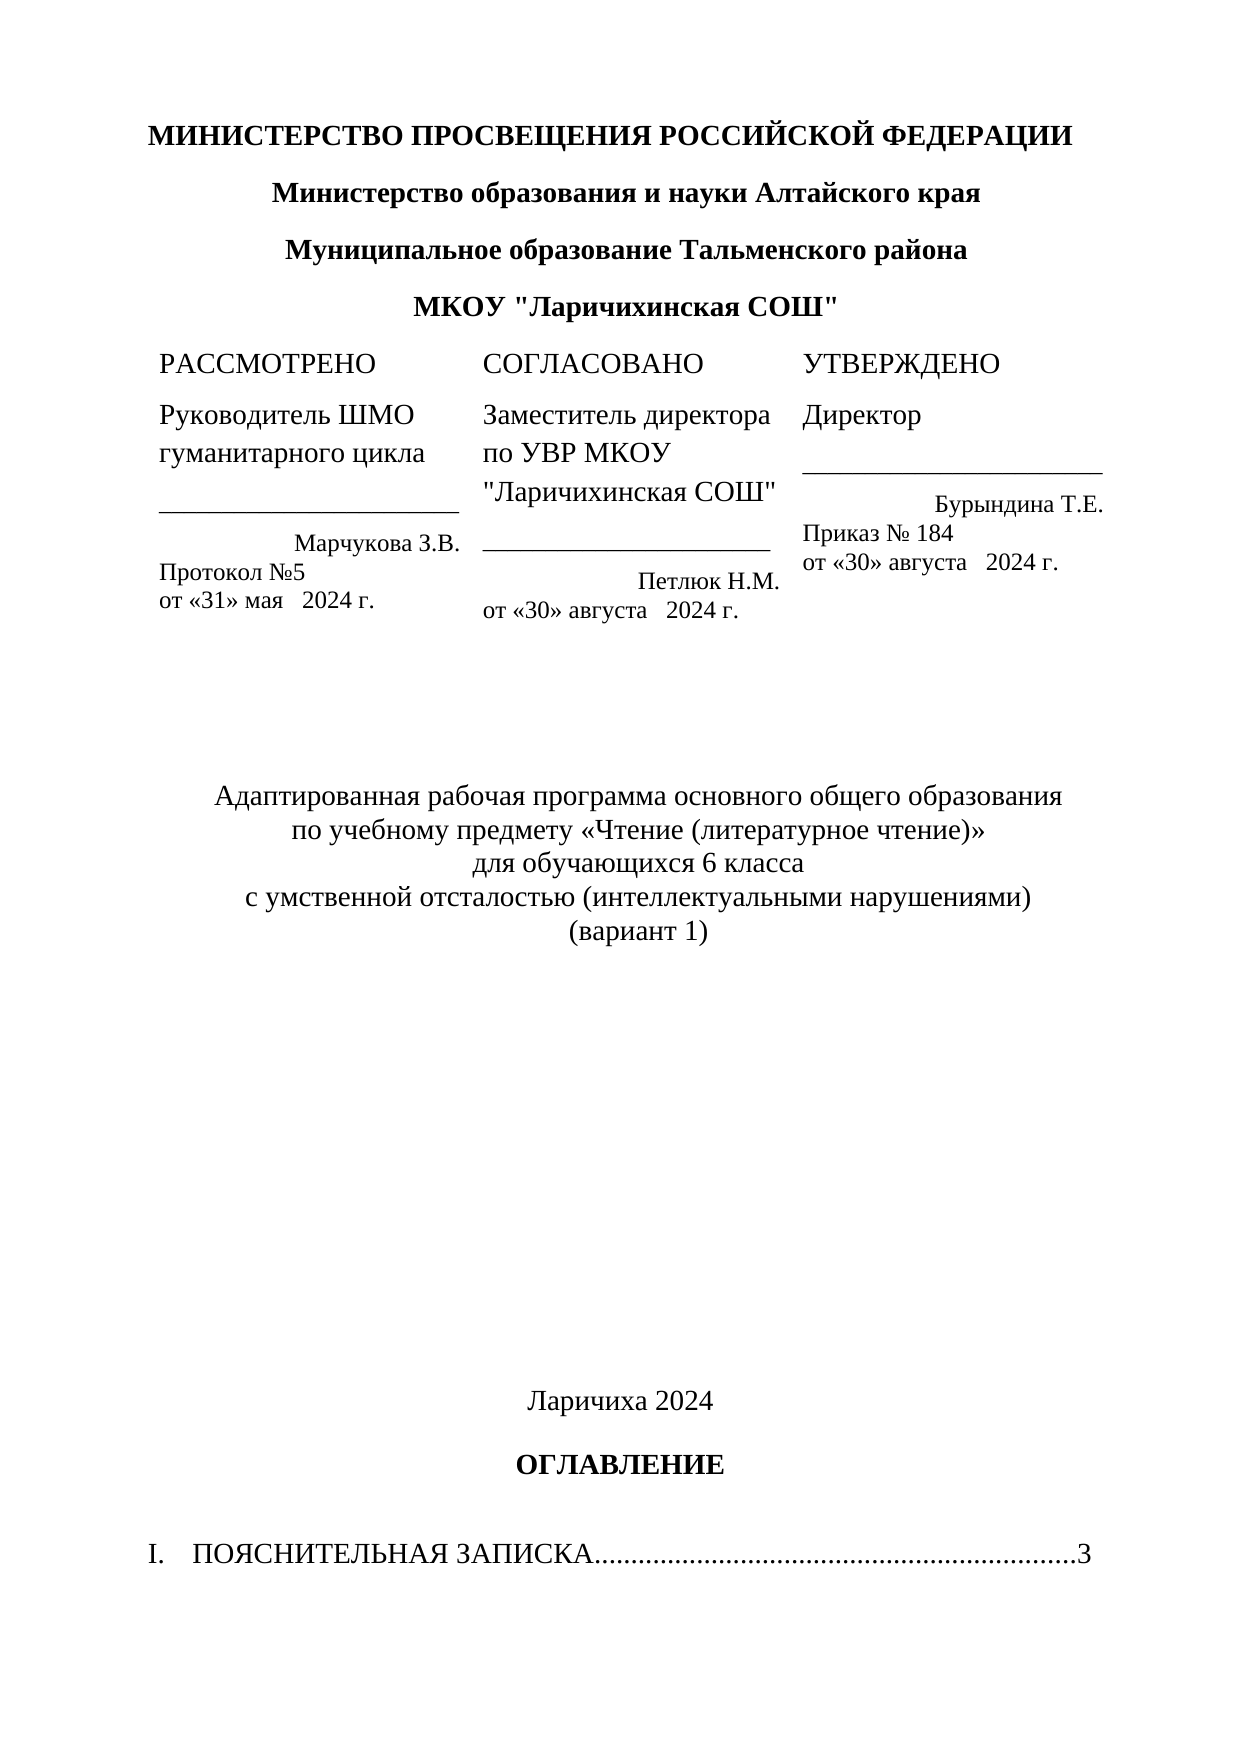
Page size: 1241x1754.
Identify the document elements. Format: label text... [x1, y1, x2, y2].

text ‌Министерство образования и науки Алтайского края‌‌ [160, 175, 1092, 209]
text Ларичиха 2024 [148, 1383, 1092, 1417]
text с умственной отсталостью (интеллектуальными нарушениями) [148, 879, 1086, 913]
text для обучающихся 6 класса [148, 846, 1086, 879]
text МКОУ "Ларичихинская СОШ" [160, 289, 1092, 323]
text (вариант 1) [148, 913, 1086, 946]
text МИНИСТЕРСТВО ПРОСВЕЩЕНИЯ РОССИЙСКОЙ ФЕДЕРАЦИИ [148, 118, 1086, 152]
table_header СОГЛАСОВАНО Заместитель директора по УВР МКОУ "Ларичихинская СОШ" _______________________ Петлюк Н.М. от «30» августа 2024 г. [471, 346, 791, 665]
text по учебному предмету «Чтение (литературное чтение)» [148, 812, 1086, 846]
table_header РАССМОТРЕНО Руководитель ШМО гуманитарного цикла ________________________ Марчукова З.В. Протокол №5 от «31» мая 2024 г. [148, 346, 471, 665]
table_header УТВЕРЖДЕНО Директор ________________________ Бурындина Т.Е. Приказ № 184 от «30» августа 2024 г. [791, 346, 1115, 665]
text ‌Муниципальное образование Тальменского района‌​ [160, 232, 1092, 266]
text Адаптированная рабочая программа основного общего образования [148, 778, 1086, 812]
